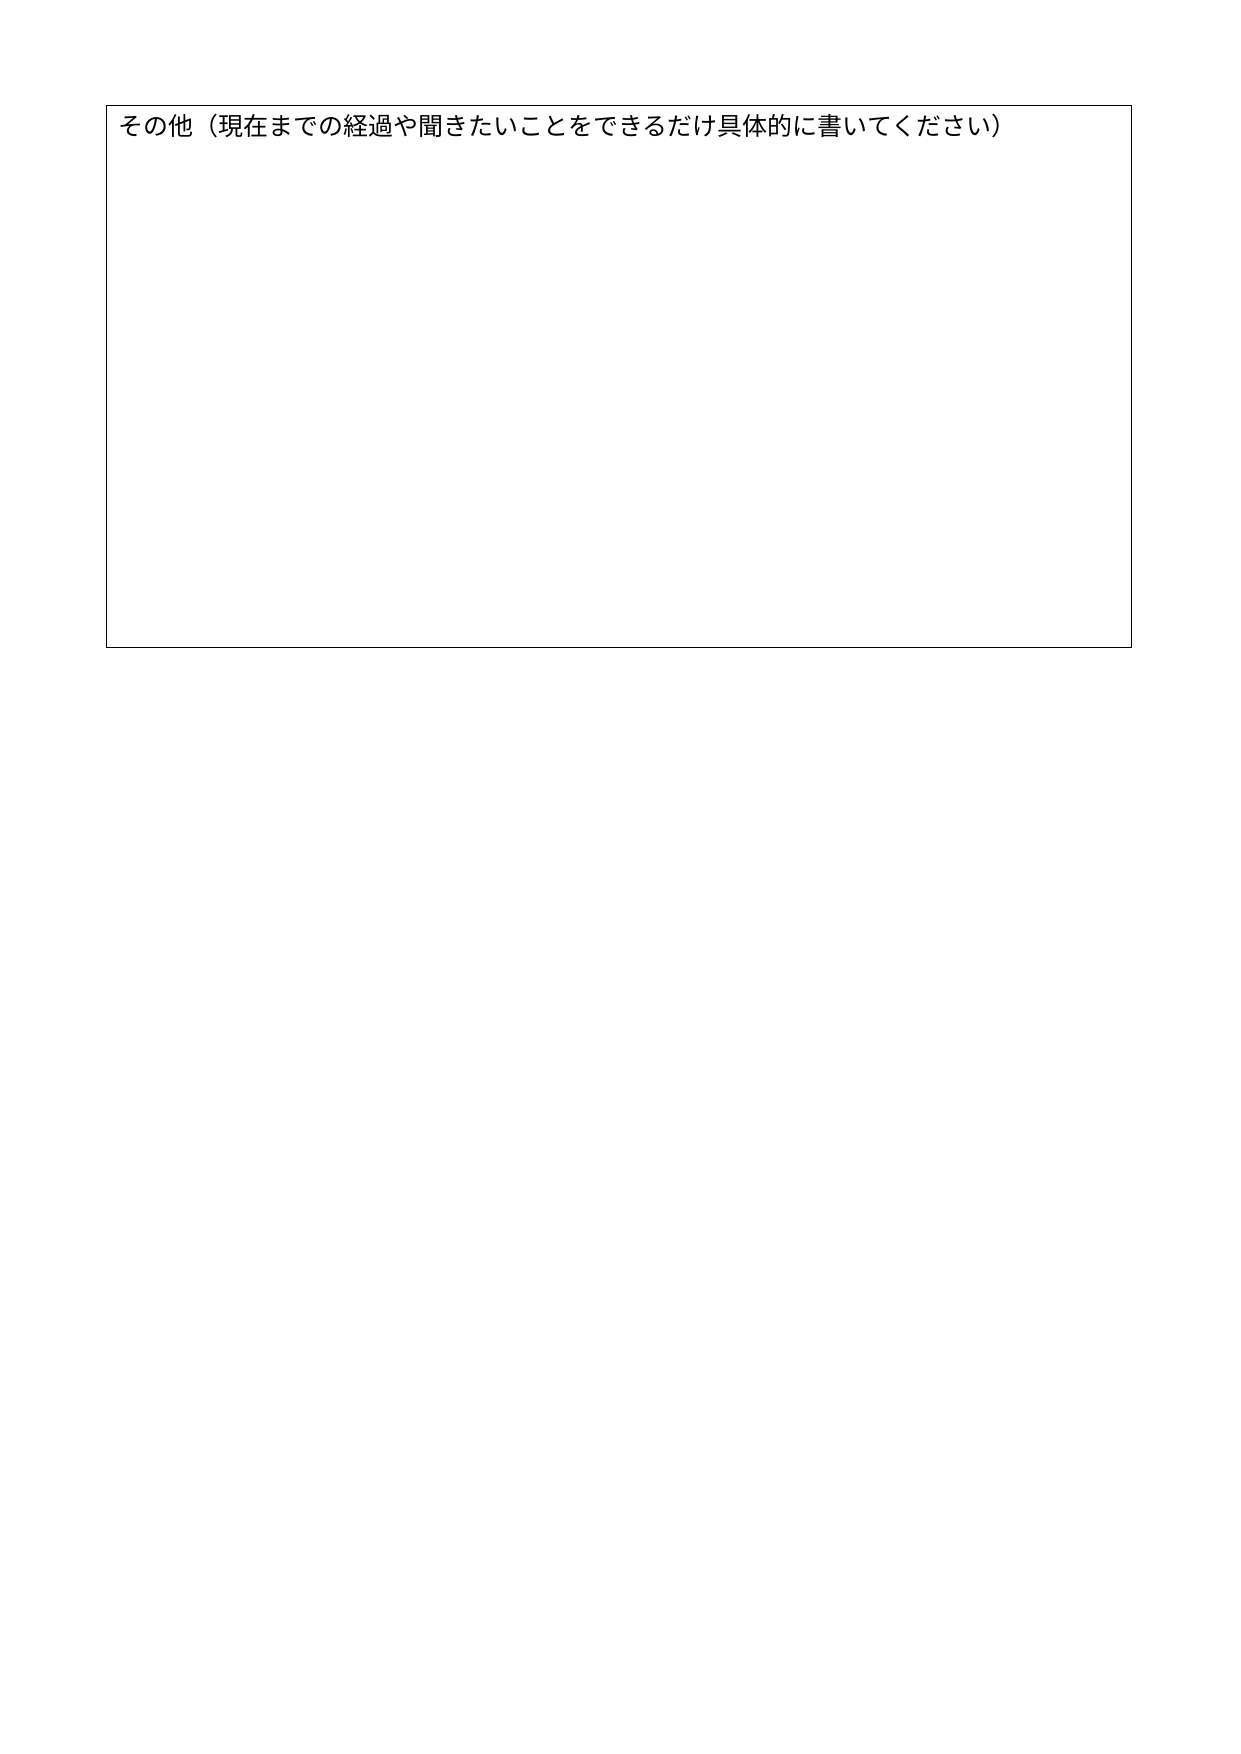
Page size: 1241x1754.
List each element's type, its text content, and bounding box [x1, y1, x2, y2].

table_cell その他（現在までの経過や聞きたいことをできるだけ具体的に書いてください） [107, 106, 1131, 647]
